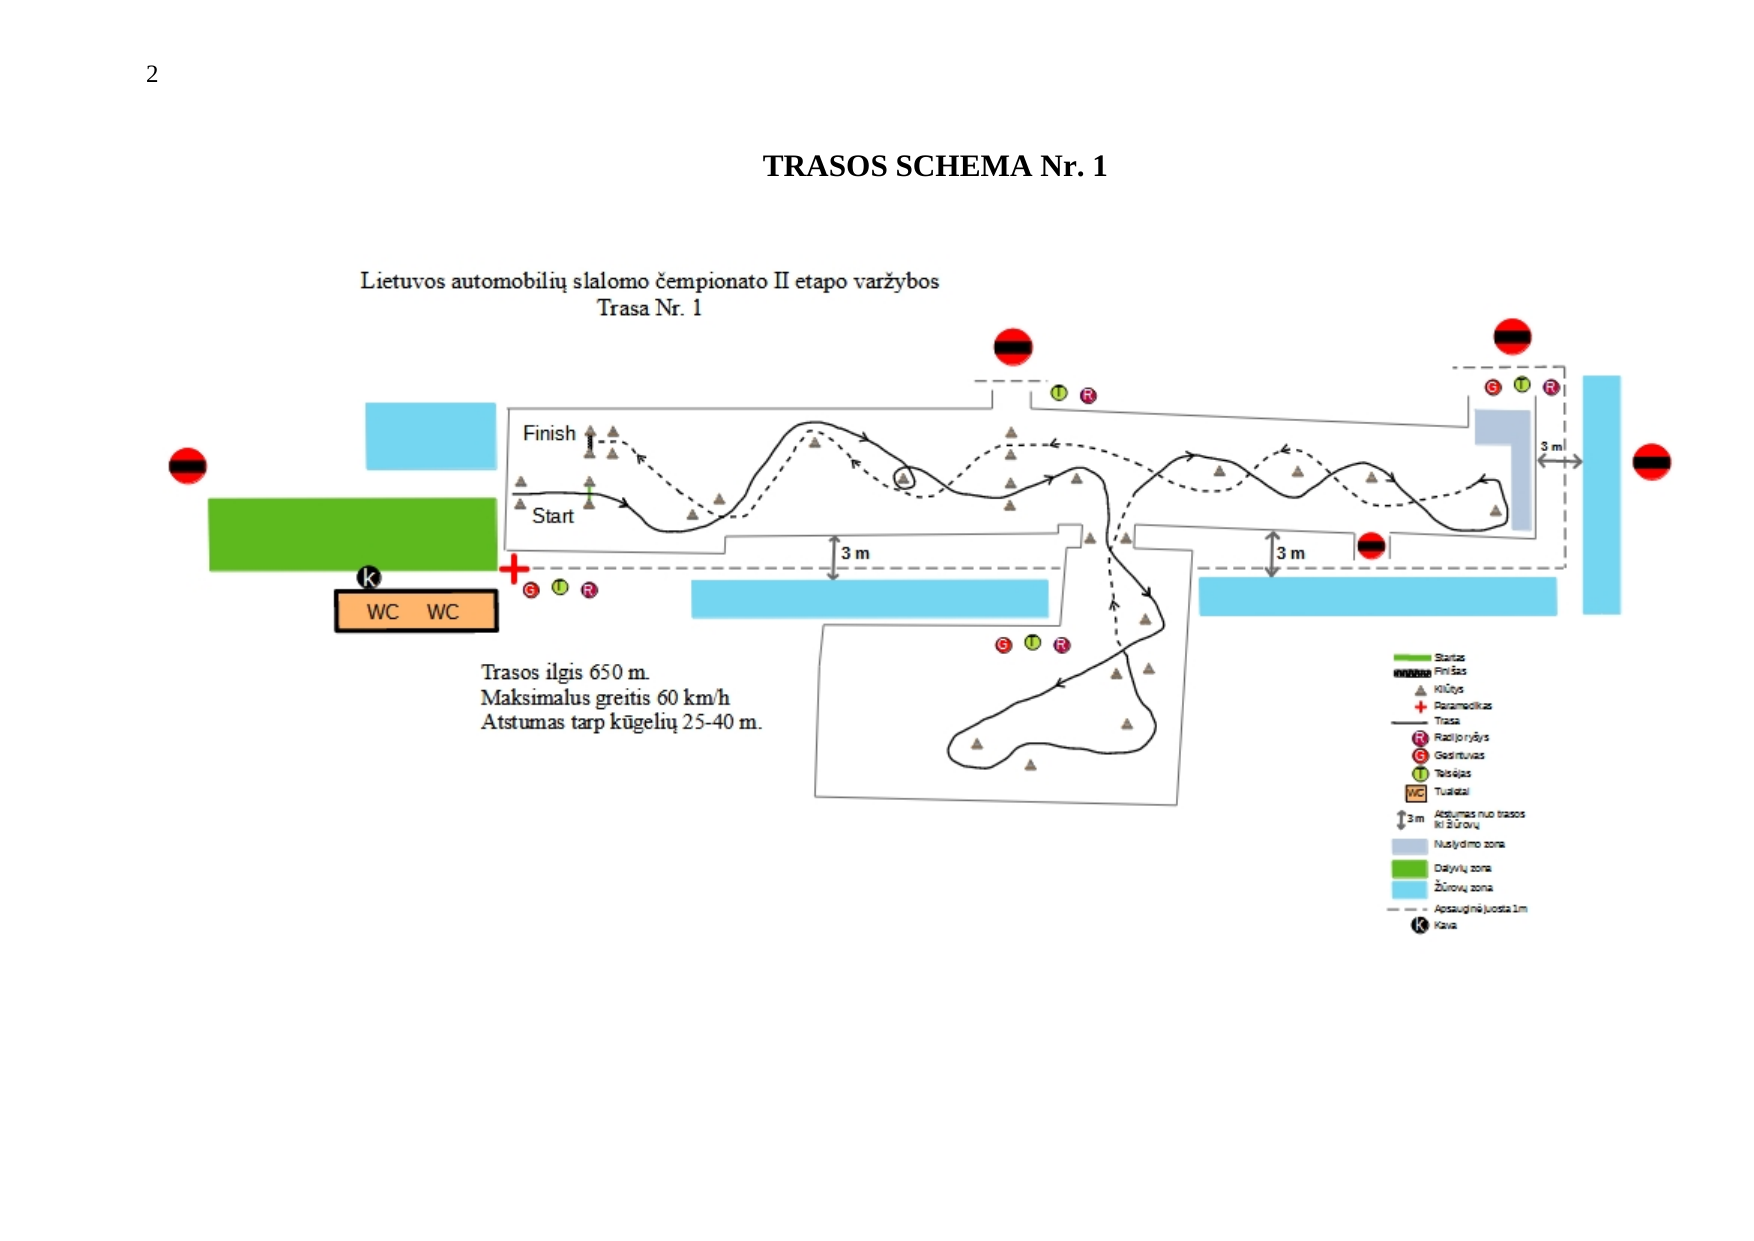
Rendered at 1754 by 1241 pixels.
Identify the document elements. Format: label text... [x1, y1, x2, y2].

picture [145, 243, 1697, 959]
text TRASOS SCHEMA Nr. 1 [146, 148, 1725, 184]
